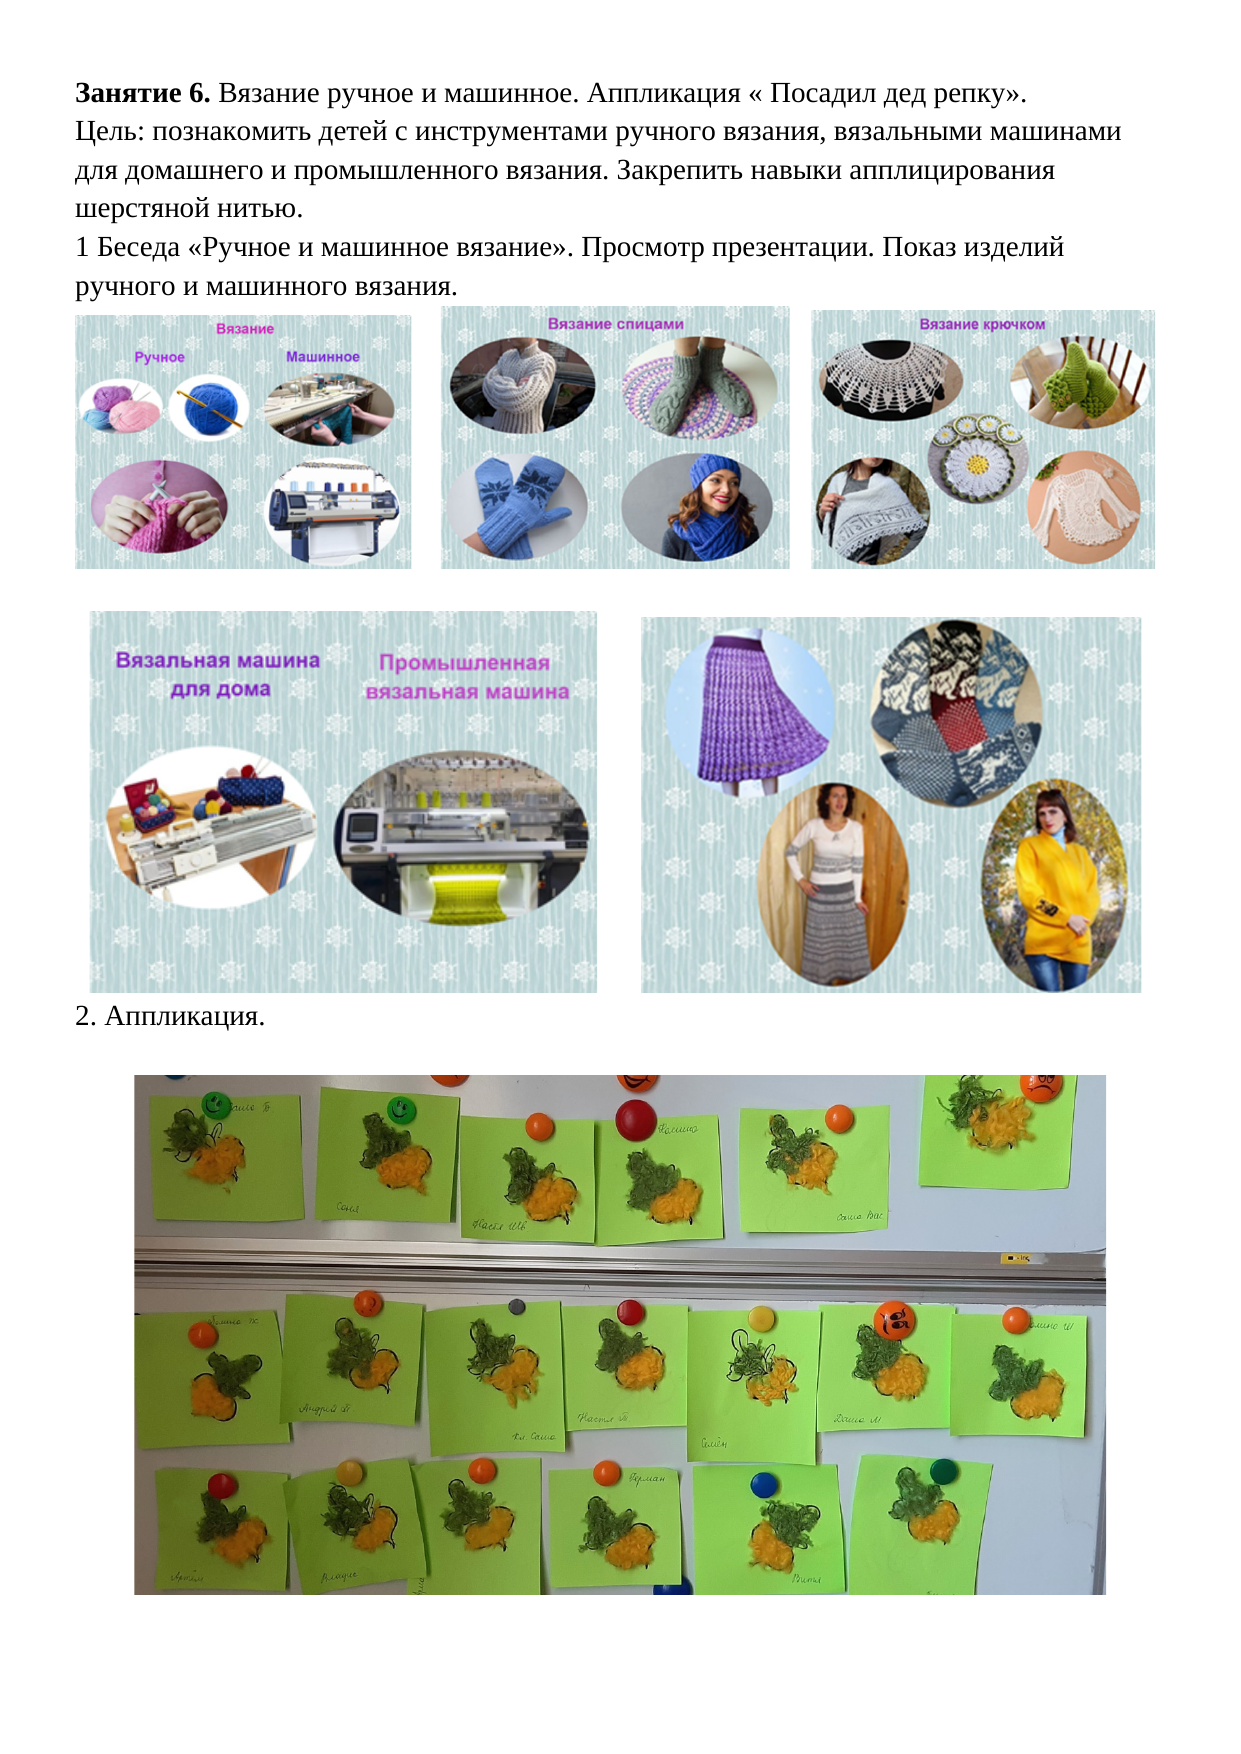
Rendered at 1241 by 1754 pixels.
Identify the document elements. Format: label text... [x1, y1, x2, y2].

text Цель: познакомить детей с инструментами ручного вязания, вязальными машинами для домашнего и промышленного вязания. Закрепить навыки апплицирования шерстяной нитью. [75, 113, 1165, 224]
picture [89, 611, 598, 993]
text 2. Аппликация. [75, 998, 1165, 1031]
picture [811, 310, 1155, 569]
picture [134, 1075, 1107, 1595]
picture [641, 617, 1142, 993]
text Занятие 6. Вязание ручное и машинное. Аппликация « Посадил дед репку». [75, 75, 1165, 108]
picture [75, 315, 412, 569]
text 1 Беседа «Ручное и машинное вязание». Просмотр презентации. Показ изделий ручного и машинного вязания. [75, 229, 1165, 301]
picture [440, 306, 790, 569]
